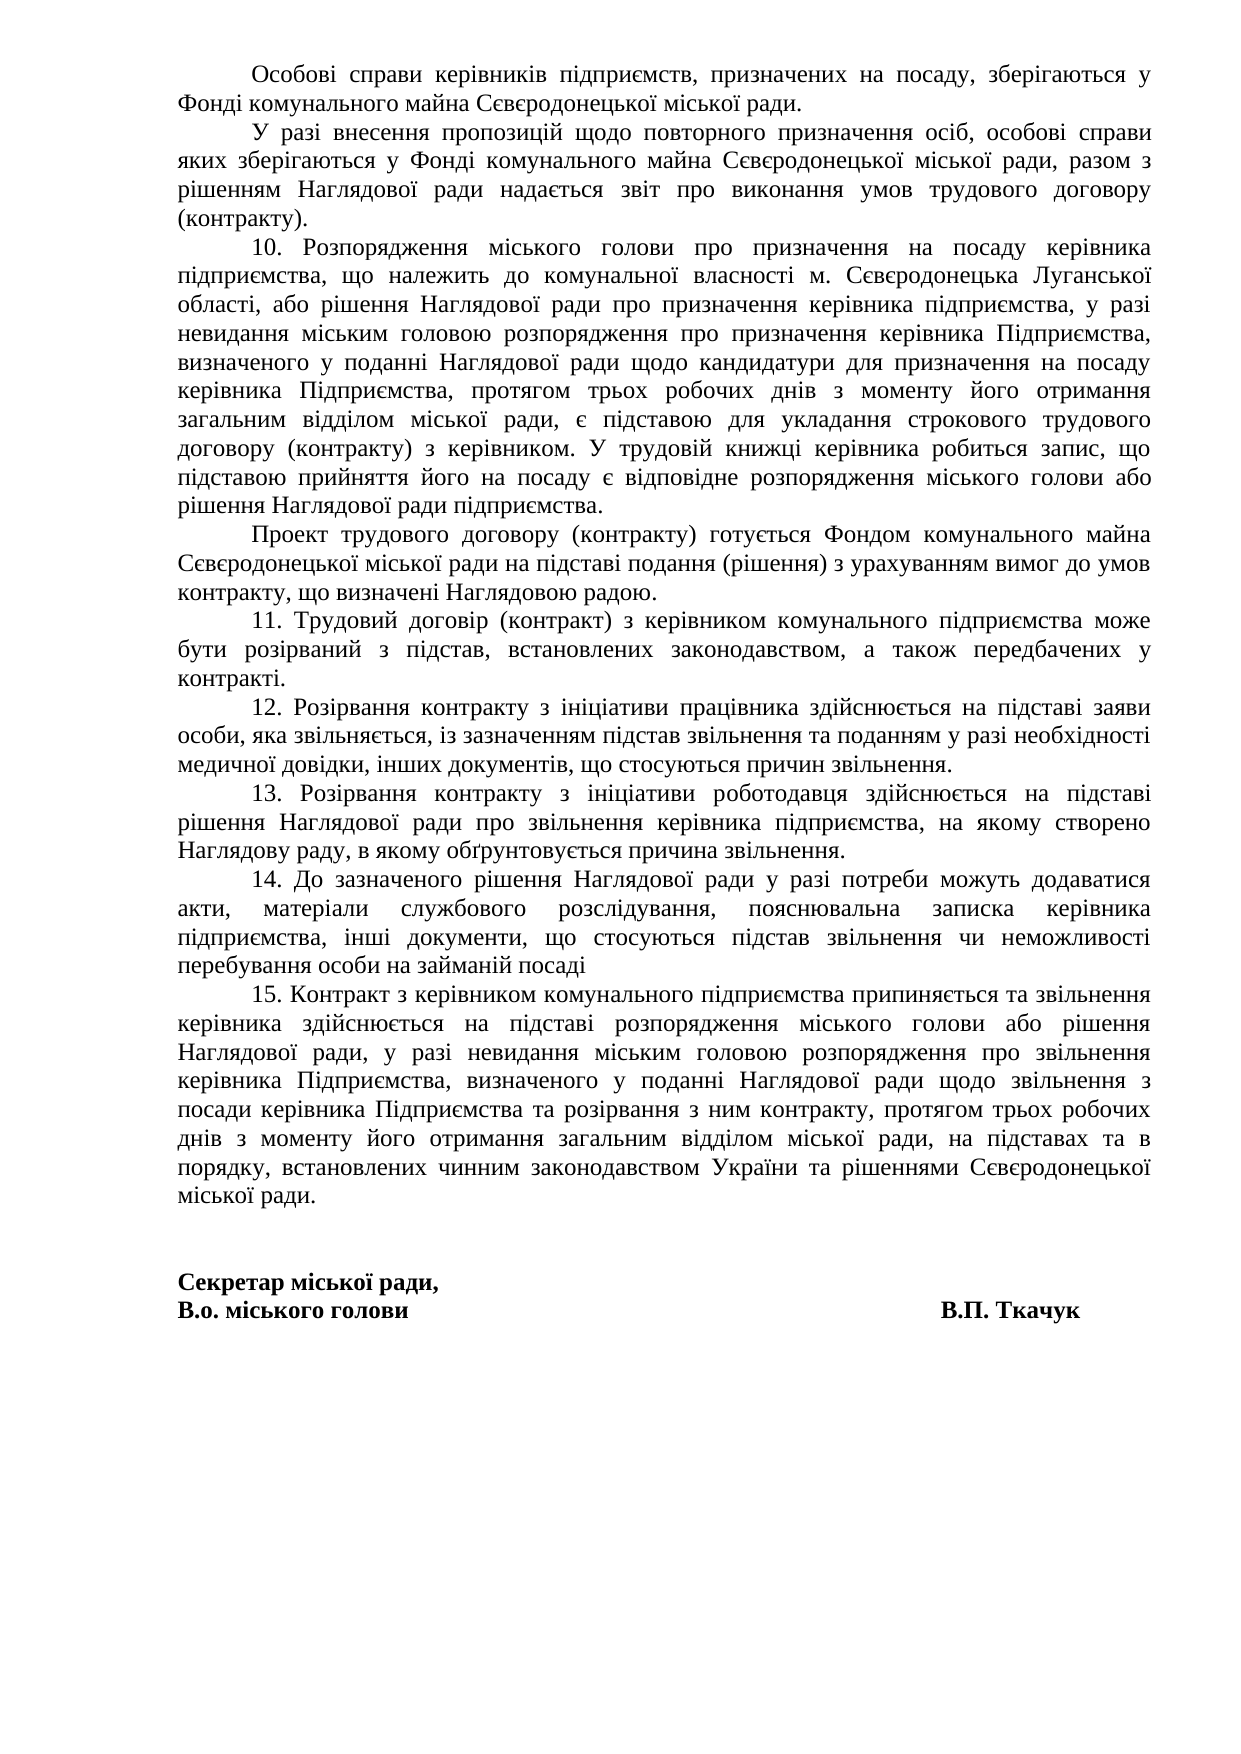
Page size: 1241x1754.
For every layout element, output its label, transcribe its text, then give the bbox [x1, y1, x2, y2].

text 11. Трудовий договір (контракт) з керівником комунального підприємства може бути розірваний з підстав, встановлених законодавством, а також передбачених у контракті. [177, 605, 1152, 692]
text 15. Контракт з керівником комунального підприємства припиняється та звільнення керівника здійснюється на підставі розпорядження міського голови або рішення Наглядової ради, у разі невидання міським головою розпорядження про звільнення керівника Підприємства, визначеного у поданні Наглядової ради щодо звільнення з посади керівника Підприємства та розірвання з ним контракту, протягом трьох робочих днів з моменту його отримання загальним відділом міської ради, на підставах та в порядку, встановлених чинним законодавством України та рішеннями Сєвєродонецької міської ради. [177, 979, 1152, 1209]
text 12. Розірвання контракту з ініціативи працівника здійснюється на підставі заяви особи, яка звільняється, із зазначенням підстав звільнення та поданням у разі необхідності медичної довідки, інших документів, що стосуються причин звільнення. [177, 692, 1152, 778]
text У разі внесення пропозицій щодо повторного призначення осіб, особові справи яких зберігаються у Фонді комунального майна Сєвєродонецької міської ради, разом з рішенням Наглядової ради надається звіт про виконання умов трудового договору (контракту). [177, 117, 1152, 232]
text Проект трудового договору (контракту) готується Фондом комунального майна Сєвєродонецької міської ради на підставі подання (рішення) з урахуванням вимог до умов контракту, що визначені Наглядовою радою. [177, 519, 1152, 605]
text Секретар міської ради, [177, 1267, 1152, 1295]
text Особові справи керівників підприємств, призначених на посаду, зберігаються у Фонді комунального майна Сєвєродонецької міської ради. [177, 59, 1152, 117]
text 10. Розпорядження міського голови про призначення на посаду керівника підприємства, що належить до комунальної власності м. Сєвєродонецька Луганської області, або рішення Наглядової ради про призначення керівника підприємства, у разі невидання міським головою розпорядження про призначення керівника Підприємства, визначеного у поданні Наглядової ради щодо кандидатури для призначення на посаду керівника Підприємства, протягом трьох робочих днів з моменту його отримання загальним відділом міської ради, є підставою для укладання строкового трудового договору (контракту) з керівником. У трудовій книжці керівника робиться запис, що підставою прийняття його на посаду є відповідне розпорядження міського голови або рішення Наглядової ради підприємства. [177, 232, 1152, 519]
text В.о. міського голови В.П. Ткачук [177, 1295, 1152, 1324]
text 13. Розірвання контракту з ініціативи роботодавця здійснюється на підставі рішення Наглядової ради про звільнення керівника підприємства, на якому створено Наглядову раду, в якому обґрунтовується причина звільнення. [177, 778, 1152, 864]
text 14. До зазначеного рішення Наглядової ради у разі потреби можуть додаватися акти, матеріали службового розслідування, пояснювальна записка керівника підприємства, інші документи, що стосуються підстав звільнення чи неможливості перебування особи на займаній посаді [177, 864, 1152, 979]
